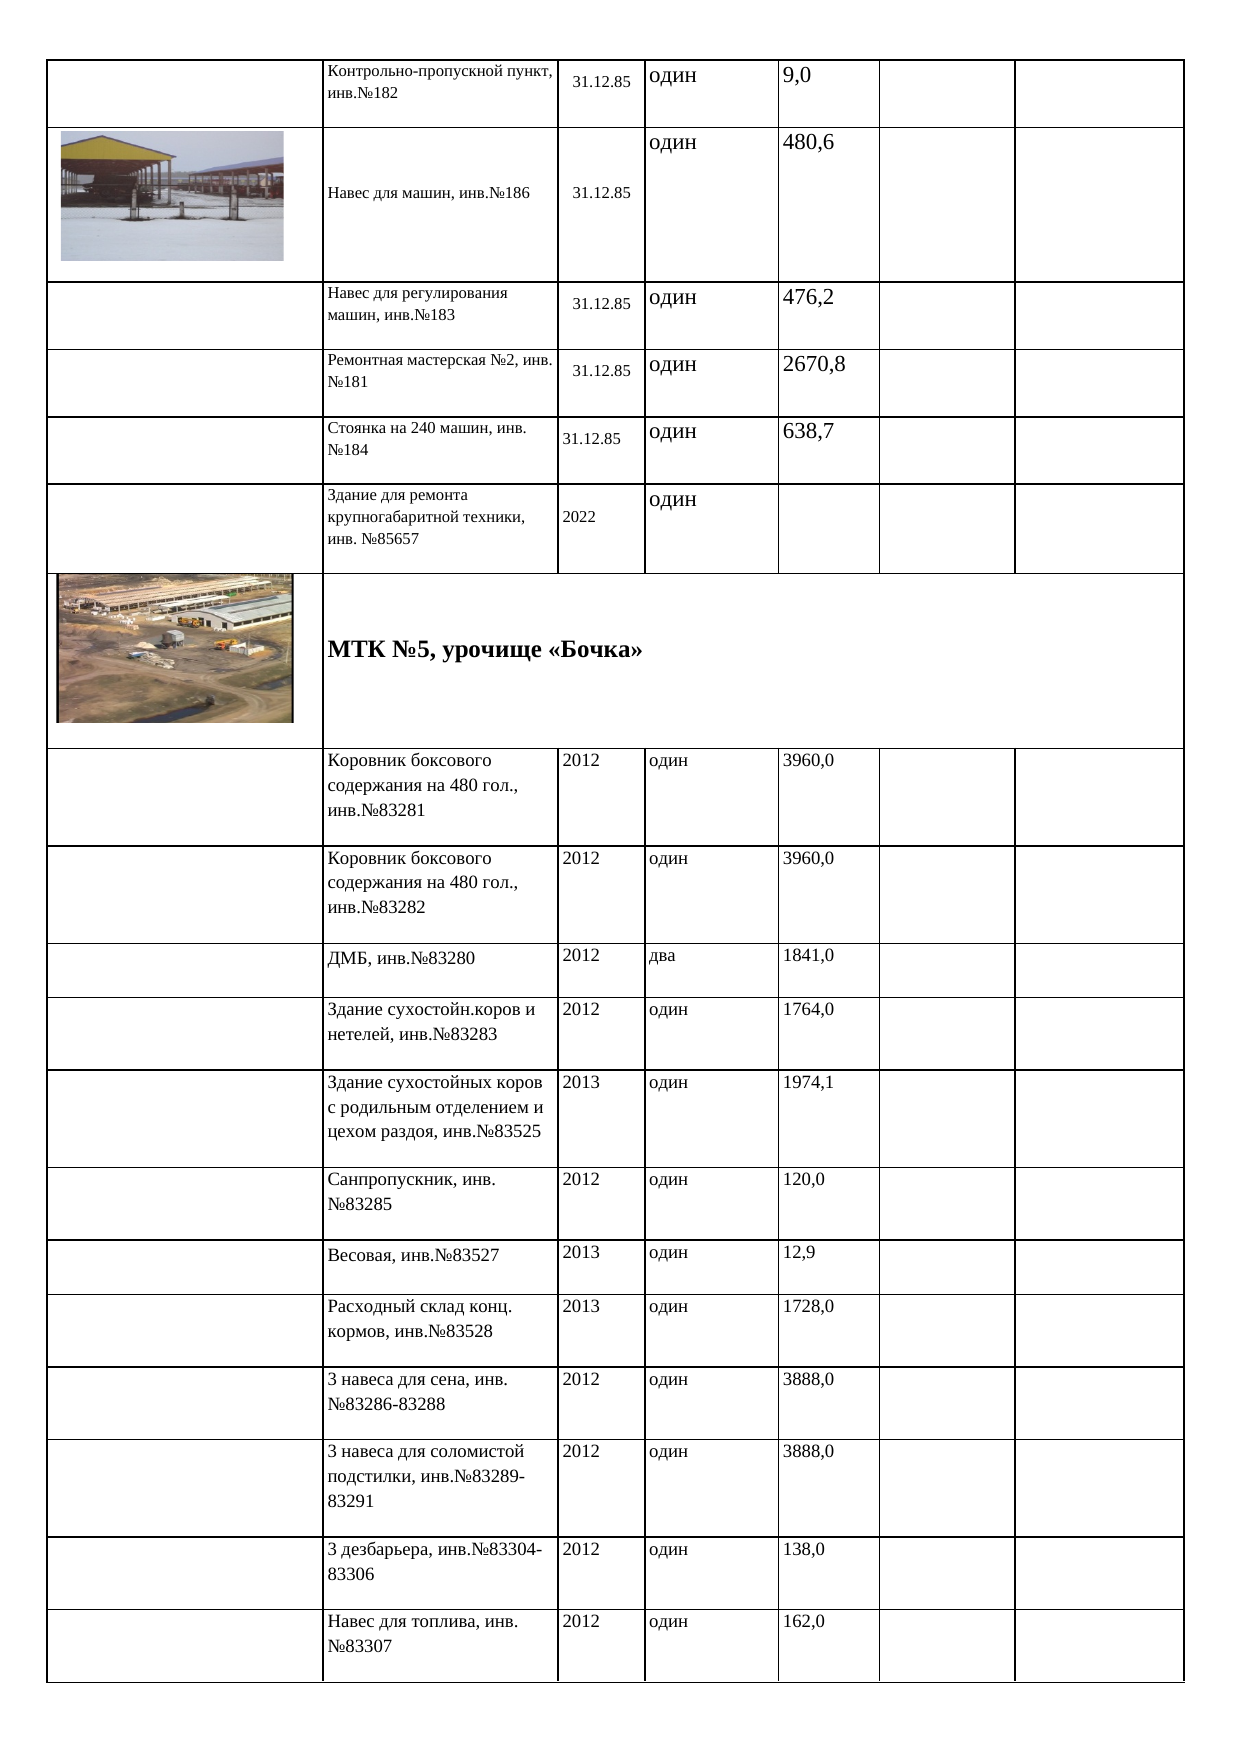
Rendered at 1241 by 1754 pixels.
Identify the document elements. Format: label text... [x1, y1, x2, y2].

table_cell Коровник боксового содержания на 480 гол., инв.№83281 [324, 749, 557, 845]
table_cell [48, 283, 322, 348]
table_cell [880, 1368, 1014, 1439]
table_cell [1016, 1610, 1183, 1681]
table_cell [880, 847, 1014, 942]
table_cell 3960,0 [779, 847, 879, 942]
table_cell 138,0 [779, 1538, 879, 1609]
picture [60, 131, 284, 261]
table_cell [1016, 944, 1183, 997]
table_cell 2022 [559, 485, 644, 573]
table_cell Здание для ремонта крупногабаритной техники, инв. №85657 [324, 485, 557, 573]
table_cell 2013 [559, 1071, 644, 1167]
table_cell один [646, 128, 778, 281]
table_cell [880, 350, 1014, 416]
table_cell [48, 1368, 322, 1439]
table_cell [880, 1071, 1014, 1167]
table_cell Стоянка на 240 машин, инв.№184 [324, 418, 557, 483]
table_cell [1016, 847, 1183, 942]
table_cell [1016, 128, 1183, 281]
table_cell [48, 485, 322, 573]
table_cell [48, 1295, 322, 1366]
table_cell [48, 1071, 322, 1167]
table_cell один [646, 418, 778, 483]
table_cell [1016, 1241, 1183, 1293]
table_cell [1016, 418, 1183, 483]
table_cell один [646, 485, 778, 573]
table_cell [880, 1241, 1014, 1293]
table_cell [48, 1241, 322, 1293]
table_cell Расходный склад конц. кормов, инв.№83528 [324, 1295, 557, 1366]
table_cell 2012 [559, 1538, 644, 1609]
table_cell один [646, 1241, 778, 1293]
table_cell 2012 [559, 944, 644, 997]
table_cell [48, 418, 322, 483]
table_cell 2012 [559, 1368, 644, 1439]
table_cell один [646, 1440, 778, 1536]
table_cell один [646, 1368, 778, 1439]
table_cell Контрольно-пропускной пункт, инв.№182 [324, 61, 557, 126]
table_cell [880, 128, 1014, 281]
table_cell [1016, 283, 1183, 348]
table_cell 2013 [559, 1241, 644, 1293]
table_cell [48, 944, 322, 997]
table_cell Ремонтная мастерская №2, инв.№181 [324, 350, 557, 416]
table_cell один [646, 847, 778, 942]
table_cell [48, 749, 322, 845]
table_cell один [646, 350, 778, 416]
table_cell [1016, 1440, 1183, 1536]
table_cell 1841,0 [779, 944, 879, 997]
table_cell Навес для машин, инв.№186 [324, 128, 557, 281]
table_cell [880, 944, 1014, 997]
table_cell 2012 [559, 998, 644, 1069]
table_cell 120,0 [779, 1168, 879, 1239]
table_cell [880, 61, 1014, 126]
table_cell один [646, 1168, 778, 1239]
table_cell [880, 485, 1014, 573]
table_cell 476,2 [779, 283, 879, 348]
table_cell [1016, 485, 1183, 573]
table_cell 2012 [559, 749, 644, 845]
table_cell [880, 1538, 1014, 1609]
table_cell МТК №5, урочище «Бочка» [324, 574, 1183, 748]
table_cell [48, 1538, 322, 1609]
table_cell [48, 847, 322, 942]
table_cell [1016, 1368, 1183, 1439]
table_cell [1016, 749, 1183, 845]
table_cell 2013 [559, 1295, 644, 1366]
table_cell 3888,0 [779, 1368, 879, 1439]
table_cell [880, 283, 1014, 348]
table_cell 9,0 [779, 61, 879, 126]
table_cell 31.12.85 [559, 418, 644, 483]
table_cell Здание сухостойн.коров и нетелей, инв.№83283 [324, 998, 557, 1069]
table_cell один [646, 1538, 778, 1609]
table_cell [779, 485, 879, 573]
table_cell [48, 1440, 322, 1536]
table_cell один [646, 61, 778, 126]
table_cell 1728,0 [779, 1295, 879, 1366]
table_cell Навес для топлива, инв.№83307 [324, 1610, 557, 1681]
table_cell [48, 1610, 322, 1681]
table_cell [48, 350, 322, 416]
table_cell [48, 998, 322, 1069]
table_cell Здание сухостойных коров с родильным отделением и цехом раздоя, инв.№83525 [324, 1071, 557, 1167]
table_cell один [646, 1610, 778, 1681]
table_cell 3 навеса для сена, инв.№83286-83288 [324, 1368, 557, 1439]
table_cell 2012 [559, 1610, 644, 1681]
table_cell 3960,0 [779, 749, 879, 845]
table_cell 1974,1 [779, 1071, 879, 1167]
table_cell [1016, 1168, 1183, 1239]
table_cell [1016, 1538, 1183, 1609]
table_cell один [646, 998, 778, 1069]
table_cell 31.12.85 [559, 283, 644, 348]
table_cell 12,9 [779, 1241, 879, 1293]
table_cell [1016, 1071, 1183, 1167]
table_cell [1016, 1295, 1183, 1366]
table_cell 3 навеса для соломистой подстилки, инв.№83289-83291 [324, 1440, 557, 1536]
table_cell [1016, 61, 1183, 126]
table_cell [880, 1295, 1014, 1366]
table_cell один [646, 1071, 778, 1167]
table_cell Навес для регулирования машин, инв.№183 [324, 283, 557, 348]
table_cell [880, 1440, 1014, 1536]
table_cell один [646, 1295, 778, 1366]
table_cell [880, 749, 1014, 845]
table_cell [48, 574, 322, 748]
table_cell [880, 1610, 1014, 1681]
table_cell 162,0 [779, 1610, 879, 1681]
table_cell 3 дезбарьера, инв.№83304-83306 [324, 1538, 557, 1609]
table_cell один [646, 749, 778, 845]
table_cell [1016, 350, 1183, 416]
table_cell [880, 418, 1014, 483]
table_cell Весовая, инв.№83527 [324, 1241, 557, 1293]
table_cell 480,6 [779, 128, 879, 281]
table_cell 31.12.85 [559, 128, 644, 281]
table_cell 3888,0 [779, 1440, 879, 1536]
table_cell [1016, 998, 1183, 1069]
table_cell [880, 998, 1014, 1069]
table_cell 2012 [559, 1168, 644, 1239]
table_cell 31.12.85 [559, 61, 644, 126]
table_cell [880, 1168, 1014, 1239]
table_cell 2012 [559, 847, 644, 942]
table_cell два [646, 944, 778, 997]
table_cell один [646, 283, 778, 348]
table_cell 2670,8 [779, 350, 879, 416]
table_cell Санпропускник, инв.№83285 [324, 1168, 557, 1239]
table_cell 638,7 [779, 418, 879, 483]
table_cell 31.12.85 [559, 350, 644, 416]
table_cell 2012 [559, 1440, 644, 1536]
table_cell [48, 1168, 322, 1239]
table_cell [48, 128, 322, 281]
picture [56, 574, 294, 723]
table_cell 1764,0 [779, 998, 879, 1069]
table_cell [48, 61, 322, 126]
table_cell Коровник боксового содержания на 480 гол., инв.№83282 [324, 847, 557, 942]
table_cell ДМБ, инв.№83280 [324, 944, 557, 997]
